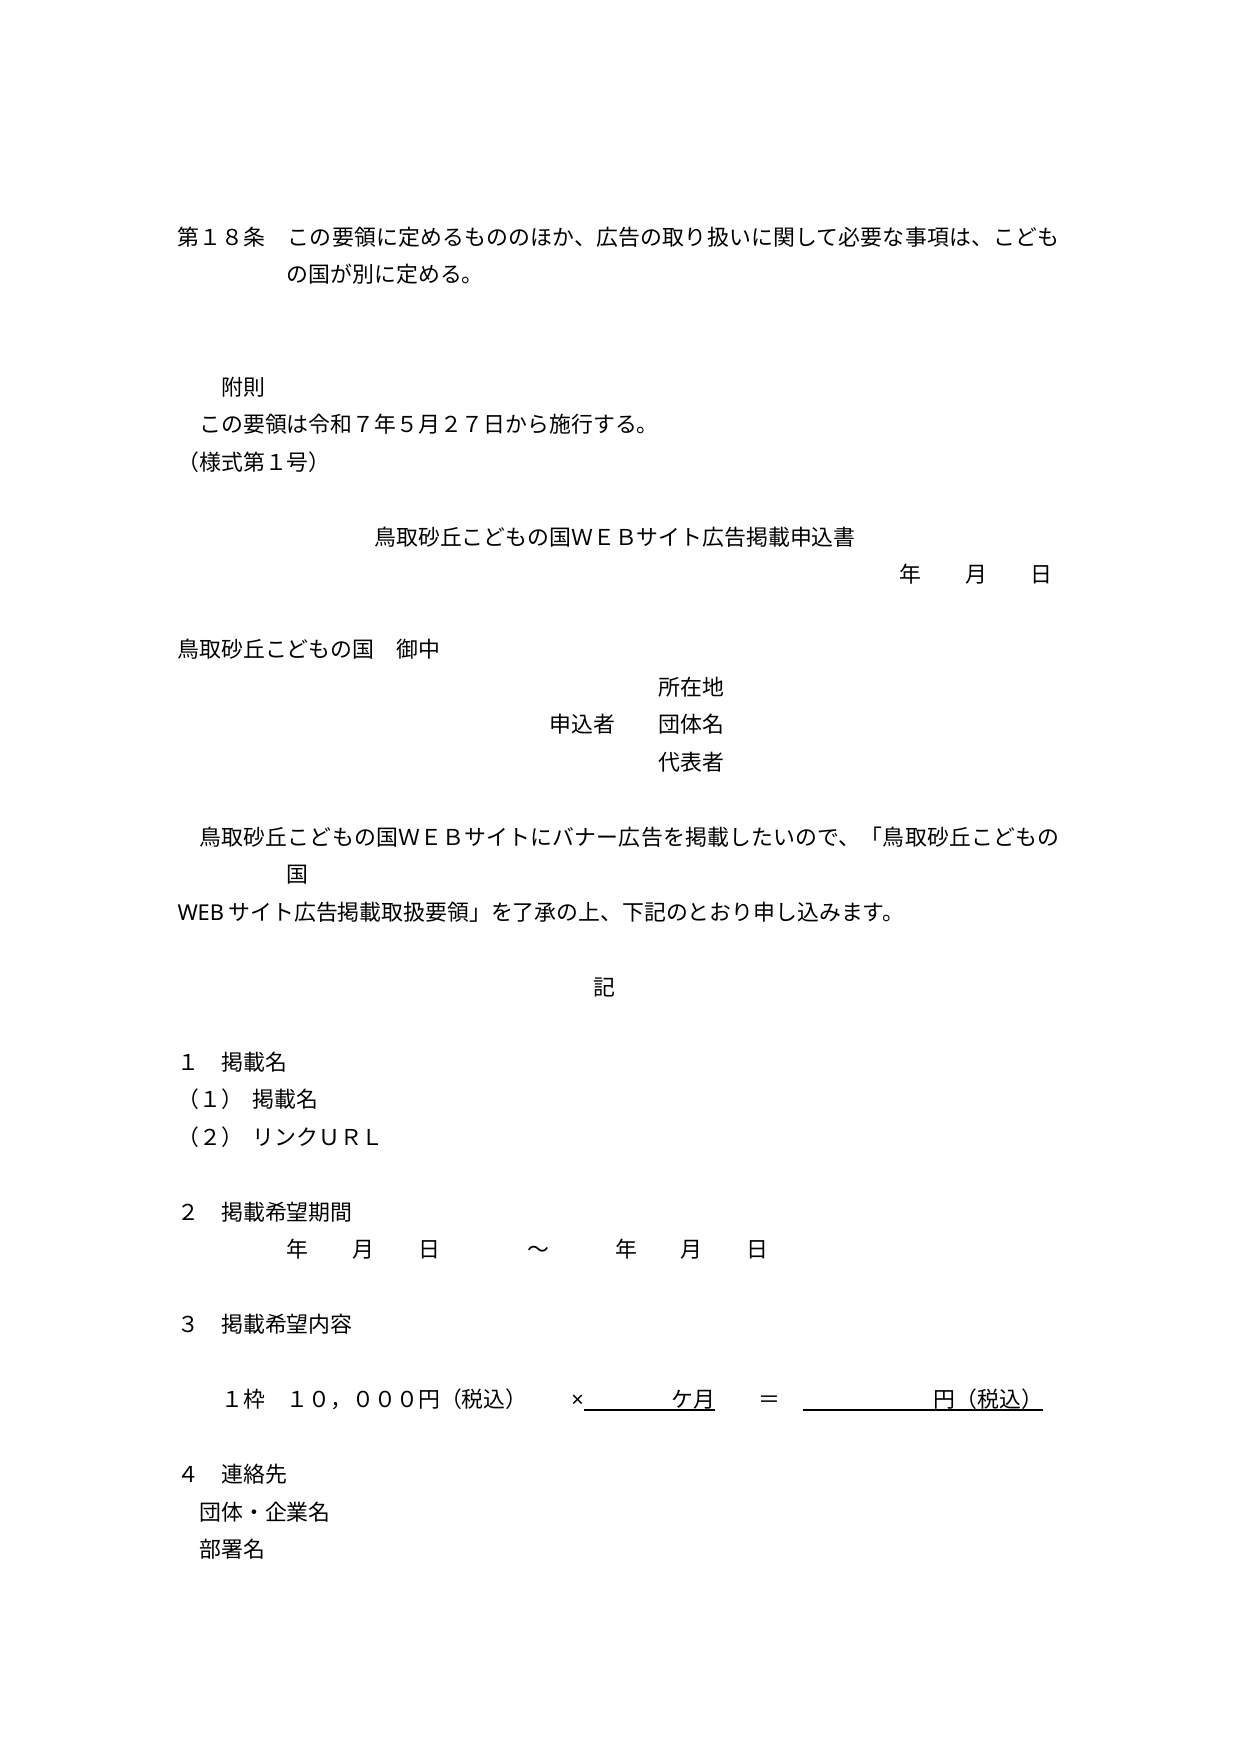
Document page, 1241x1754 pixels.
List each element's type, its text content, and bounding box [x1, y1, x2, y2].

text ３ 掲載希望内容 [177, 1304, 1063, 1342]
text 附則 [177, 367, 1063, 404]
text ４ 連絡先 [177, 1454, 1063, 1492]
text （様式第１号） [177, 442, 1063, 479]
text 代表者 [177, 742, 1063, 779]
text 年 月 日 [177, 554, 1063, 592]
text この要領は令和７年５月２７日から施行する。 [177, 404, 1063, 442]
text 申込者 団体名 [177, 704, 1063, 742]
text WEBサイト広告掲載取扱要領」を了承の上、下記のとおり申し込みます。 [177, 892, 1063, 929]
list リンクＵＲＬ [177, 1117, 1063, 1154]
text 所在地 [177, 667, 1063, 704]
text 団体・企業名 [177, 1492, 1063, 1529]
text 鳥取砂丘こどもの国ＷＥＢサイトにバナー広告を掲載したいので、「鳥取砂丘こどもの国 [177, 817, 1063, 892]
text 部署名 [177, 1529, 1063, 1567]
text 年 月 日 ～ 年 月 日 [177, 1229, 1063, 1267]
text 第１８条 この要領に定めるもののほか、広告の取り扱いに関して必要な事項は、こどもの国が別に定める。 [177, 217, 1063, 292]
text １枠 １０，０００円（税込） × ケ月 ＝ 円（税込） [177, 1379, 1063, 1417]
text １ 掲載名 [177, 1042, 1063, 1079]
text 鳥取砂丘こどもの国ＷＥＢサイト広告掲載申込書 [177, 517, 1063, 554]
list 掲載名 [177, 1079, 1063, 1117]
text 鳥取砂丘こどもの国 御中 [177, 629, 1063, 667]
text ２ 掲載希望期間 [177, 1192, 1063, 1229]
text 記 [177, 967, 1063, 1004]
